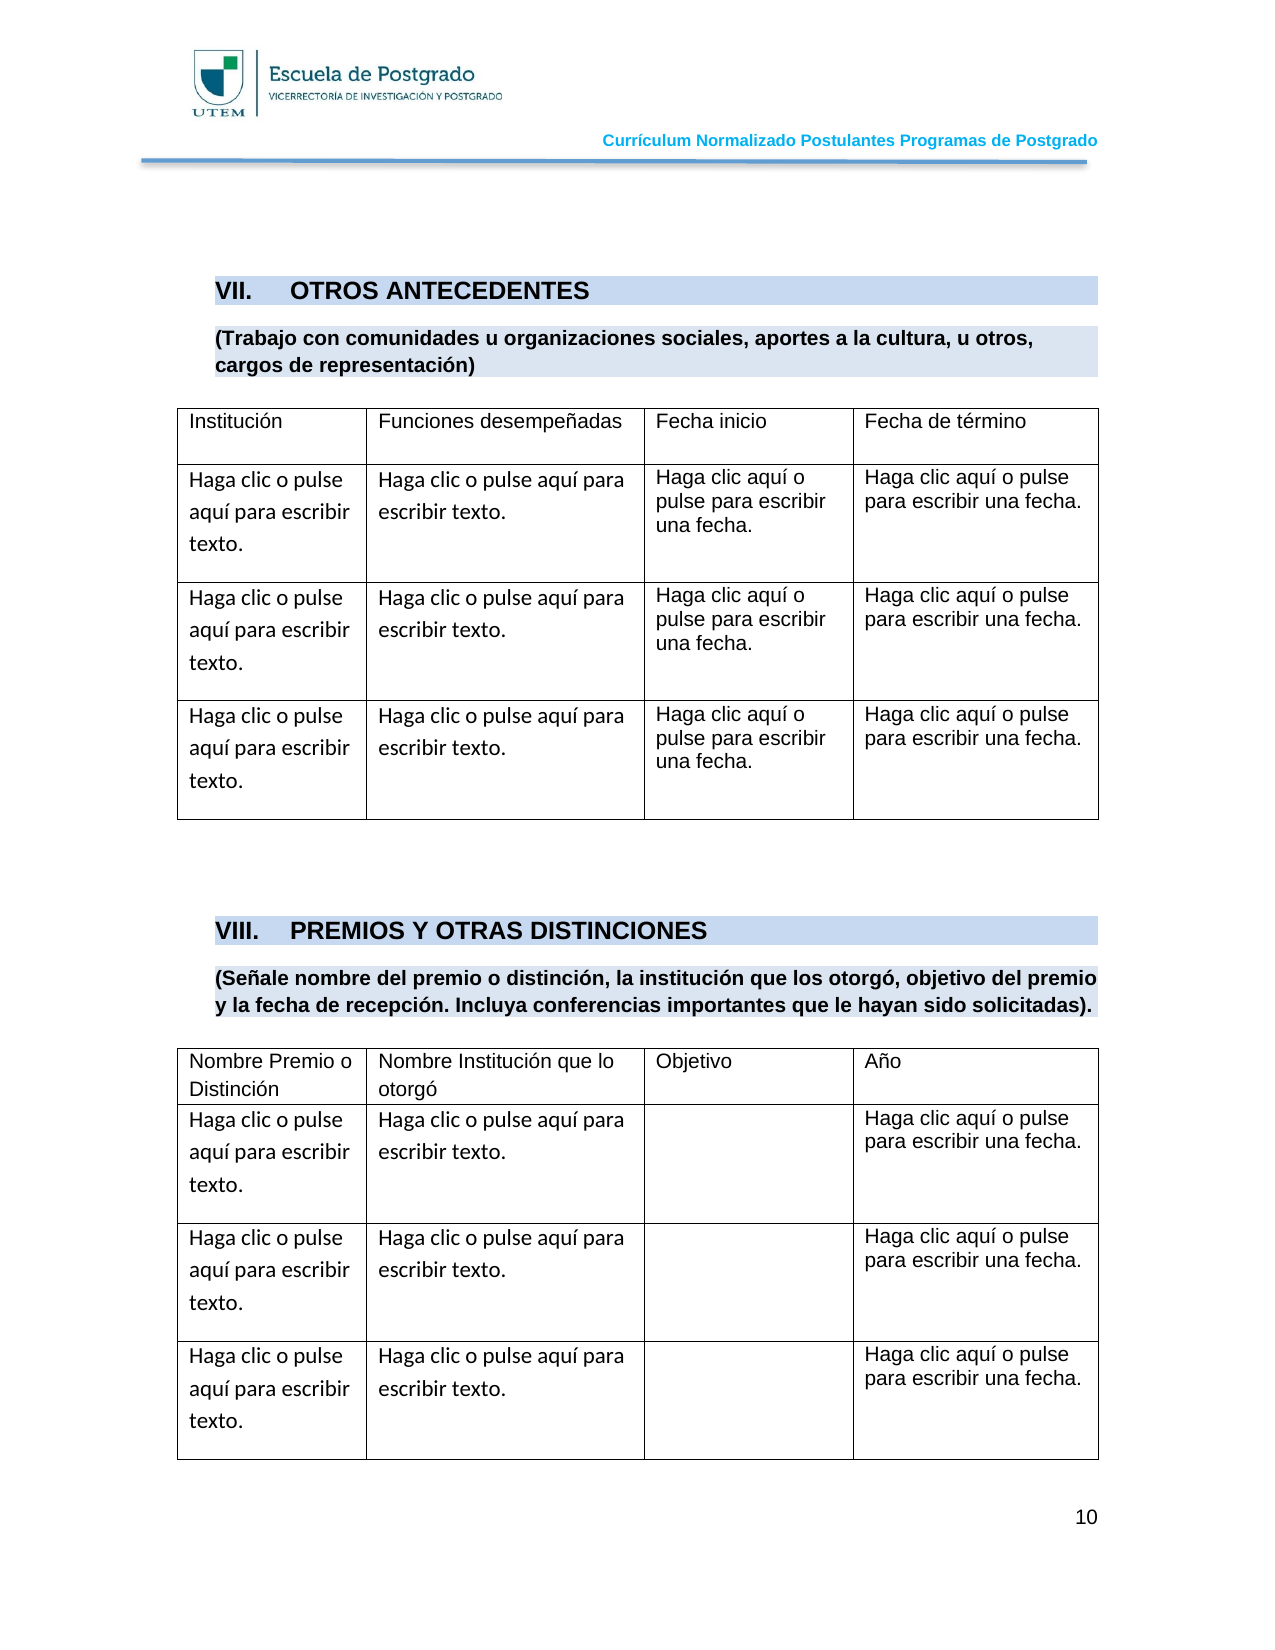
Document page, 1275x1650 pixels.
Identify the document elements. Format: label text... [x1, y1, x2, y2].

picture [177, 37, 502, 122]
table_header Fecha de término [854, 409, 1098, 464]
table_header Fecha inicio [645, 409, 853, 464]
list (Señale nombre del premio o distinción, la institución que los otorgó, objetivo del premio y la fecha de recepción. Incluya conferencias importantes que le hayan sido solicitadas). [215, 966, 1098, 1017]
table_header Institución [178, 409, 366, 464]
list PREMIOS Y OTRAS DISTINCIONES [215, 916, 1098, 945]
table_header Objetivo [645, 1049, 853, 1104]
table_cell [645, 1224, 853, 1341]
list (Trabajo con comunidades u organizaciones sociales, aportes a la cultura, u otros, cargos de representación) [215, 326, 1098, 377]
table_cell [645, 1342, 853, 1459]
table_header Año [854, 1049, 1098, 1104]
table_header Nombre Premio o Distinción [178, 1049, 366, 1104]
table_header Nombre Institución que lo otorgó [367, 1049, 644, 1104]
table_cell [645, 1105, 853, 1222]
list OTROS ANTECEDENTES [215, 276, 1098, 305]
table_header Funciones desempeñadas [367, 409, 644, 464]
